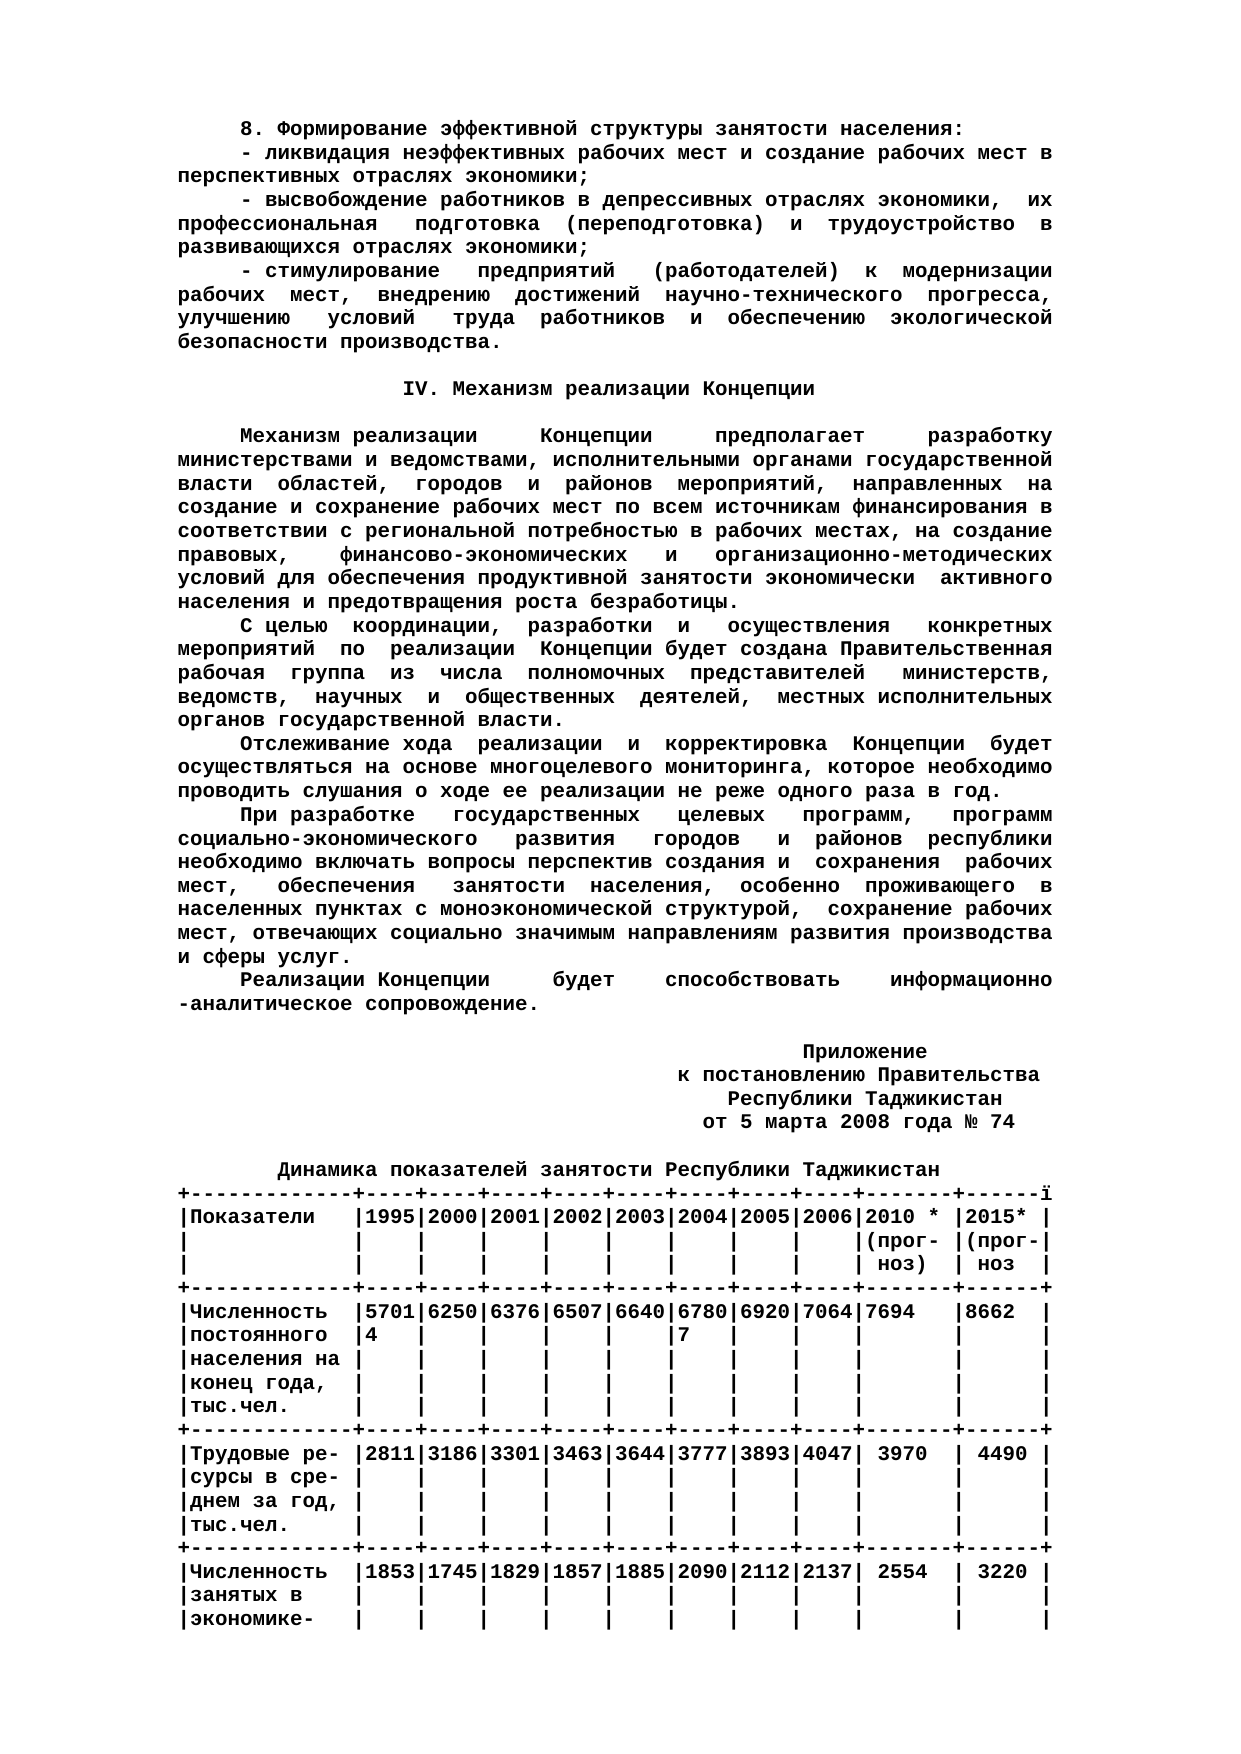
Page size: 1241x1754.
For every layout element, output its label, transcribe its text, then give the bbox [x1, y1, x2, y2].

text населения и предотвращения роста безработицы. [177, 591, 1152, 615]
text улучшению условий труда работников и обеспечению экологической [177, 307, 1152, 331]
text 8. Формирование эффективной структуры занятости населения: [177, 118, 1152, 142]
text профессиональная подготовка (переподготовка) и трудоустройство в [177, 213, 1152, 236]
text мест, обеспечения занятости населения, особенно проживающего в [177, 875, 1152, 898]
text Отслеживание хода реализации и корректировка Концепции будет [177, 733, 1152, 757]
text С целью координации, разработки и осуществления конкретных [177, 615, 1152, 638]
text безопасности производства. [177, 331, 1152, 354]
text |тыс.чел. | | | | | | | | | | | [177, 1395, 1152, 1419]
text социально-экономического развития городов и районов республики [177, 827, 1152, 851]
text Республики Таджикистан [177, 1088, 1152, 1112]
text |Показатели |1995|2000|2001|2002|2003|2004|2005|2006|2010 * |2015* | [177, 1206, 1152, 1230]
text ведомств, научных и общественных деятелей, местных исполнительных [177, 686, 1152, 709]
text соответствии с региональной потребностью в рабочих местах, на создание [177, 520, 1152, 544]
text мероприятий по реализации Концепции будет создана Правительственная [177, 638, 1152, 662]
text | | | | | | | | | | ноз) | ноз | [177, 1253, 1152, 1277]
text рабочих мест, внедрению достижений научно-технического прогресса, [177, 284, 1152, 307]
text |занятых в | | | | | | | | | | | [177, 1584, 1152, 1608]
text правовых, финансово-экономических и организационно-методических [177, 544, 1152, 567]
text осуществляться на основе многоцелевого мониторинга, которое необходимо [177, 757, 1152, 780]
text создание и сохранение рабочих мест по всем источникам финансирования в [177, 496, 1152, 520]
text Реализации Концепции будет способствовать информационно [177, 969, 1152, 993]
text При разработке государственных целевых программ, программ [177, 804, 1152, 827]
text |экономике- | | | | | | | | | | | [177, 1608, 1152, 1632]
text проводить слушания о ходе ее реализации не реже одного раза в год. [177, 780, 1152, 804]
text условий для обеспечения продуктивной занятости экономически активного [177, 567, 1152, 591]
text |постоянного |4 | | | | |7 | | | | | [177, 1324, 1152, 1348]
text +-------------+----+----+----+----+----+----+----+----+-------+------+ [177, 1419, 1152, 1443]
text - стимулирование предприятий (работодателей) к модернизации [177, 260, 1152, 284]
text |днем за год, | | | | | | | | | | | [177, 1490, 1152, 1513]
text рабочая группа из числа полномочных представителей министерств, [177, 662, 1152, 686]
text к постановлению Правительства [177, 1064, 1152, 1088]
text |сурсы в сре- | | | | | | | | | | | [177, 1466, 1152, 1490]
text +-------------+----+----+----+----+----+----+----+----+-------+------+ [177, 1277, 1152, 1301]
text Динамика показателей занятости Республики Таджикистан [177, 1159, 1152, 1182]
text - ликвидация неэффективных рабочих мест и создание рабочих мест в [177, 142, 1152, 165]
text от 5 марта 2008 года № 74 [177, 1112, 1152, 1135]
text |населения на | | | | | | | | | | | [177, 1348, 1152, 1372]
text |Численность |1853|1745|1829|1857|1885|2090|2112|2137| 2554 | 3220 | [177, 1561, 1152, 1584]
text |тыс.чел. | | | | | | | | | | | [177, 1513, 1152, 1537]
text мест, отвечающих социально значимым направлениям развития производства [177, 922, 1152, 946]
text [177, 1537, 1152, 1561]
text необходимо включать вопросы перспектив создания и сохранения рабочих [177, 851, 1152, 875]
text +-------------+----+----+----+----+----+----+----+----+-------+------ї [177, 1182, 1152, 1206]
text Механизм реализации Концепции предполагает разработку [177, 426, 1152, 449]
text -аналитическое сопровождение. [177, 993, 1152, 1017]
text перспективных отраслях экономики; [177, 165, 1152, 189]
text населенных пунктах с моноэкономической структурой, сохранение рабочих [177, 898, 1152, 922]
text министерствами и ведомствами, исполнительными органами государственной [177, 449, 1152, 473]
text органов государственной власти. [177, 709, 1152, 733]
text и сферы услуг. [177, 946, 1152, 969]
text IV. Механизм реализации Концепции [177, 378, 1152, 402]
text развивающихся отраслях экономики; [177, 236, 1152, 260]
text | | | | | | | | | |(прог- |(прог-| [177, 1230, 1152, 1253]
text |Численность |5701|6250|6376|6507|6640|6780|6920|7064|7694 |8662 | [177, 1301, 1152, 1324]
text - высвобождение работников в депрессивных отраслях экономики, их [177, 189, 1152, 213]
text |конец года, | | | | | | | | | | | [177, 1372, 1152, 1395]
text |Трудовые ре- |2811|3186|3301|3463|3644|3777|3893|4047| 3970 | 4490 | [177, 1443, 1152, 1466]
text Приложение [177, 1041, 1152, 1064]
text власти областей, городов и районов мероприятий, направленных на [177, 473, 1152, 496]
